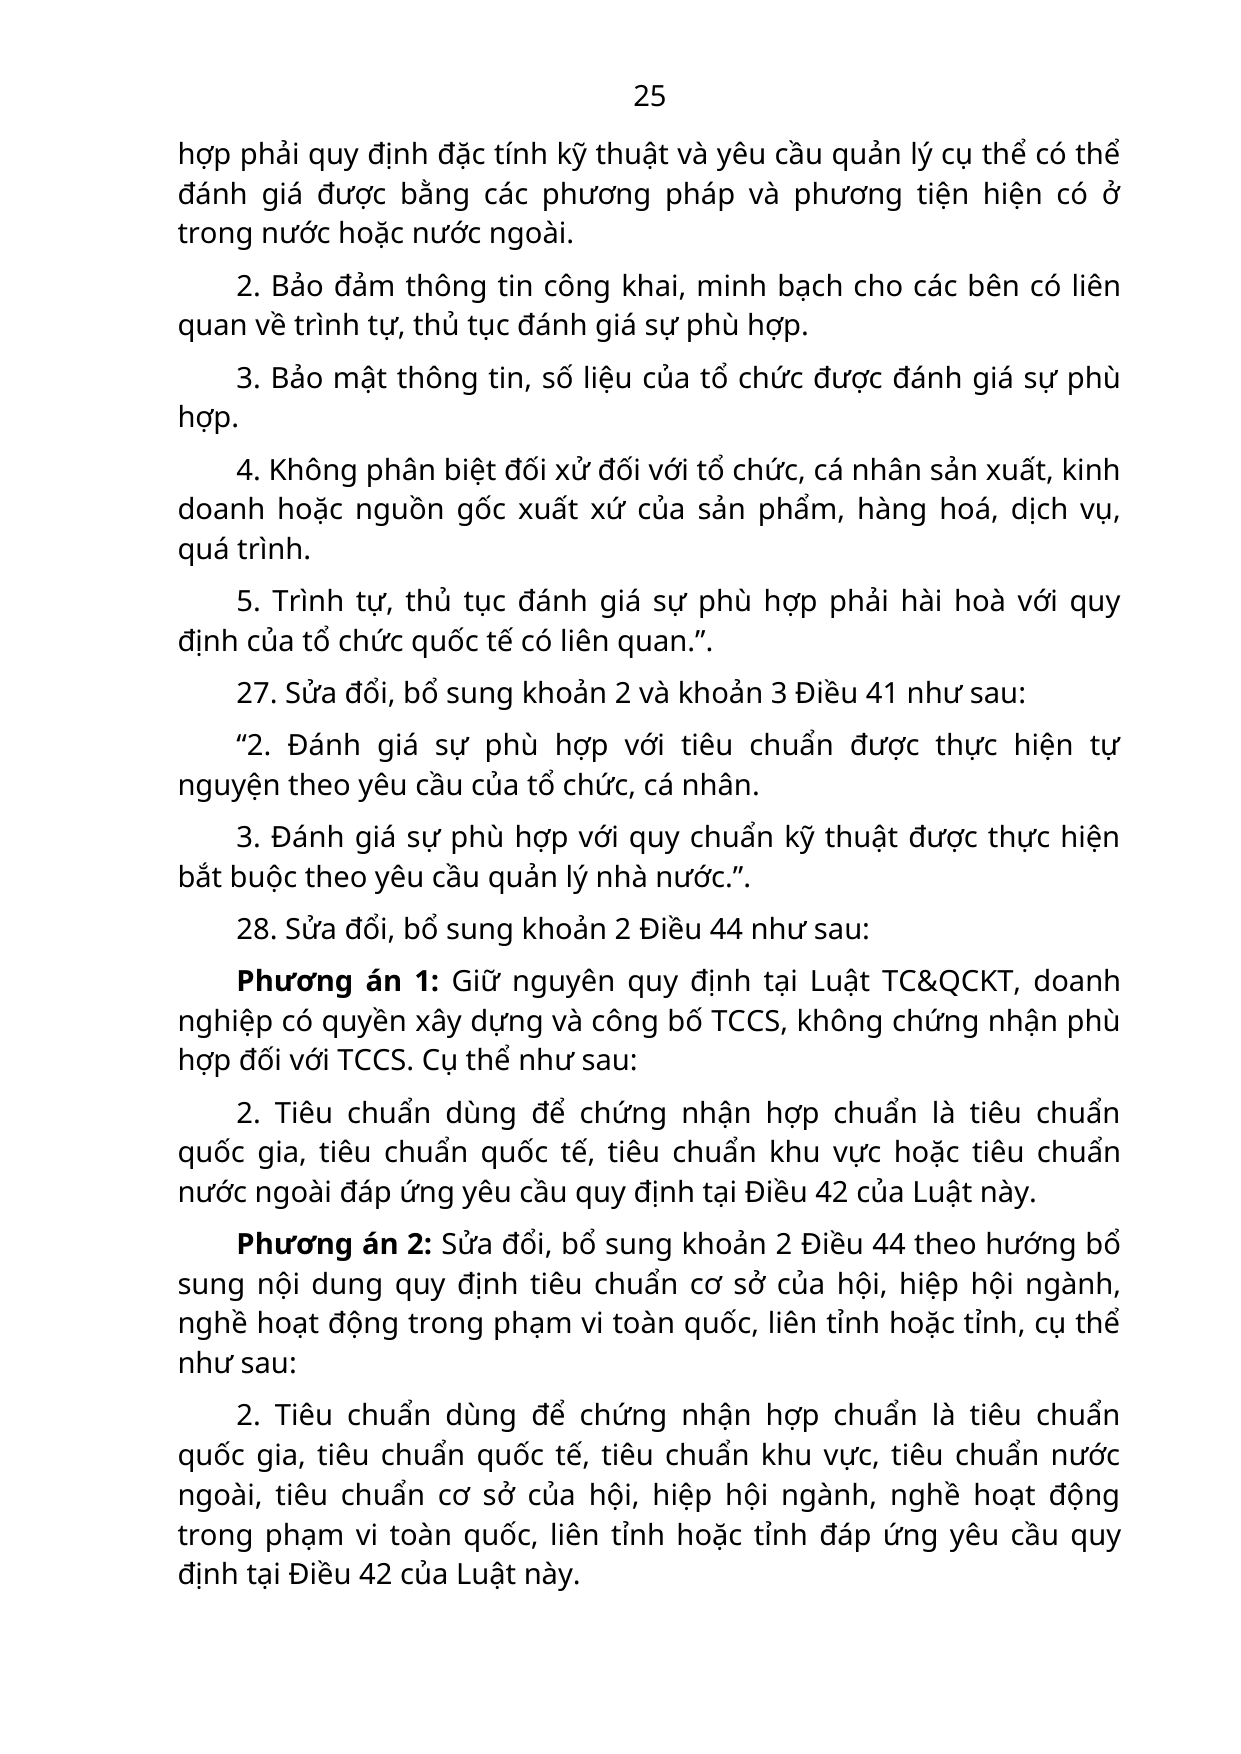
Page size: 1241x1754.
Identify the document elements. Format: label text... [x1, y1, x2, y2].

text 4. Không phân biệt đối xử đối với tổ chức, cá nhân sản xuất, kinh doanh hoặc nguồn gốc xuất xứ của sản phẩm, hàng hoá, dịch vụ, quá trình. [177, 449, 1122, 568]
text 2. Tiêu chuẩn dùng để chứng nhận hợp chuẩn là tiêu chuẩn quốc gia, tiêu chuẩn quốc tế, tiêu chuẩn khu vực hoặc tiêu chuẩn nước ngoài đáp ứng yêu cầu quy định tại Điều 42 của Luật này. [177, 1092, 1122, 1211]
text 5. Trình tự, thủ tục đánh giá sự phù hợp phải hài hoà với quy định của tổ chức quốc tế có liên quan.”. [177, 580, 1122, 660]
text Phương án 1: Giữ nguyên quy định tại Luật TC&QCKT, doanh nghiệp có quyền xây dựng và công bố TCCS, không chứng nhận phù hợp đối với TCCS. Cụ thể như sau: [177, 960, 1122, 1079]
text 2. Bảo đảm thông tin công khai, minh bạch cho các bên có liên quan về trình tự, thủ tục đánh giá sự phù hợp. [177, 265, 1122, 344]
text 27. Sửa đổi, bổ sung khoản 2 và khoản 3 Điều 41 như sau: [177, 672, 1122, 712]
text 28. Sửa đổi, bổ sung khoản 2 Điều 44 như sau: [177, 908, 1122, 948]
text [177, 133, 1122, 252]
text 2. Tiêu chuẩn dùng để chứng nhận hợp chuẩn là tiêu chuẩn quốc gia, tiêu chuẩn quốc tế, tiêu chuẩn khu vực, tiêu chuẩn nước ngoài, tiêu chuẩn cơ sở của hội, hiệp hội ngành, nghề hoạt động trong phạm vi toàn quốc, liên tỉnh hoặc tỉnh đáp ứng yêu cầu quy định tại Điều 42 của Luật này. [177, 1395, 1122, 1593]
text 3. Đánh giá sự phù hợp với quy chuẩn kỹ thuật được thực hiện bắt buộc theo yêu cầu quản lý nhà nước.”. [177, 816, 1122, 896]
text 3. Bảo mật thông tin, số liệu của tổ chức được đánh giá sự phù hợp. [177, 357, 1122, 436]
text Phương án 2: Sửa đổi, bổ sung khoản 2 Điều 44 theo hướng bổ sung nội dung quy định tiêu chuẩn cơ sở của hội, hiệp hội ngành, nghề hoạt động trong phạm vi toàn quốc, liên tỉnh hoặc tỉnh, cụ thể như sau: [177, 1223, 1122, 1382]
text “2. Đánh giá sự phù hợp với tiêu chuẩn được thực hiện tự nguyện theo yêu cầu của tổ chức, cá nhân. [177, 724, 1122, 804]
